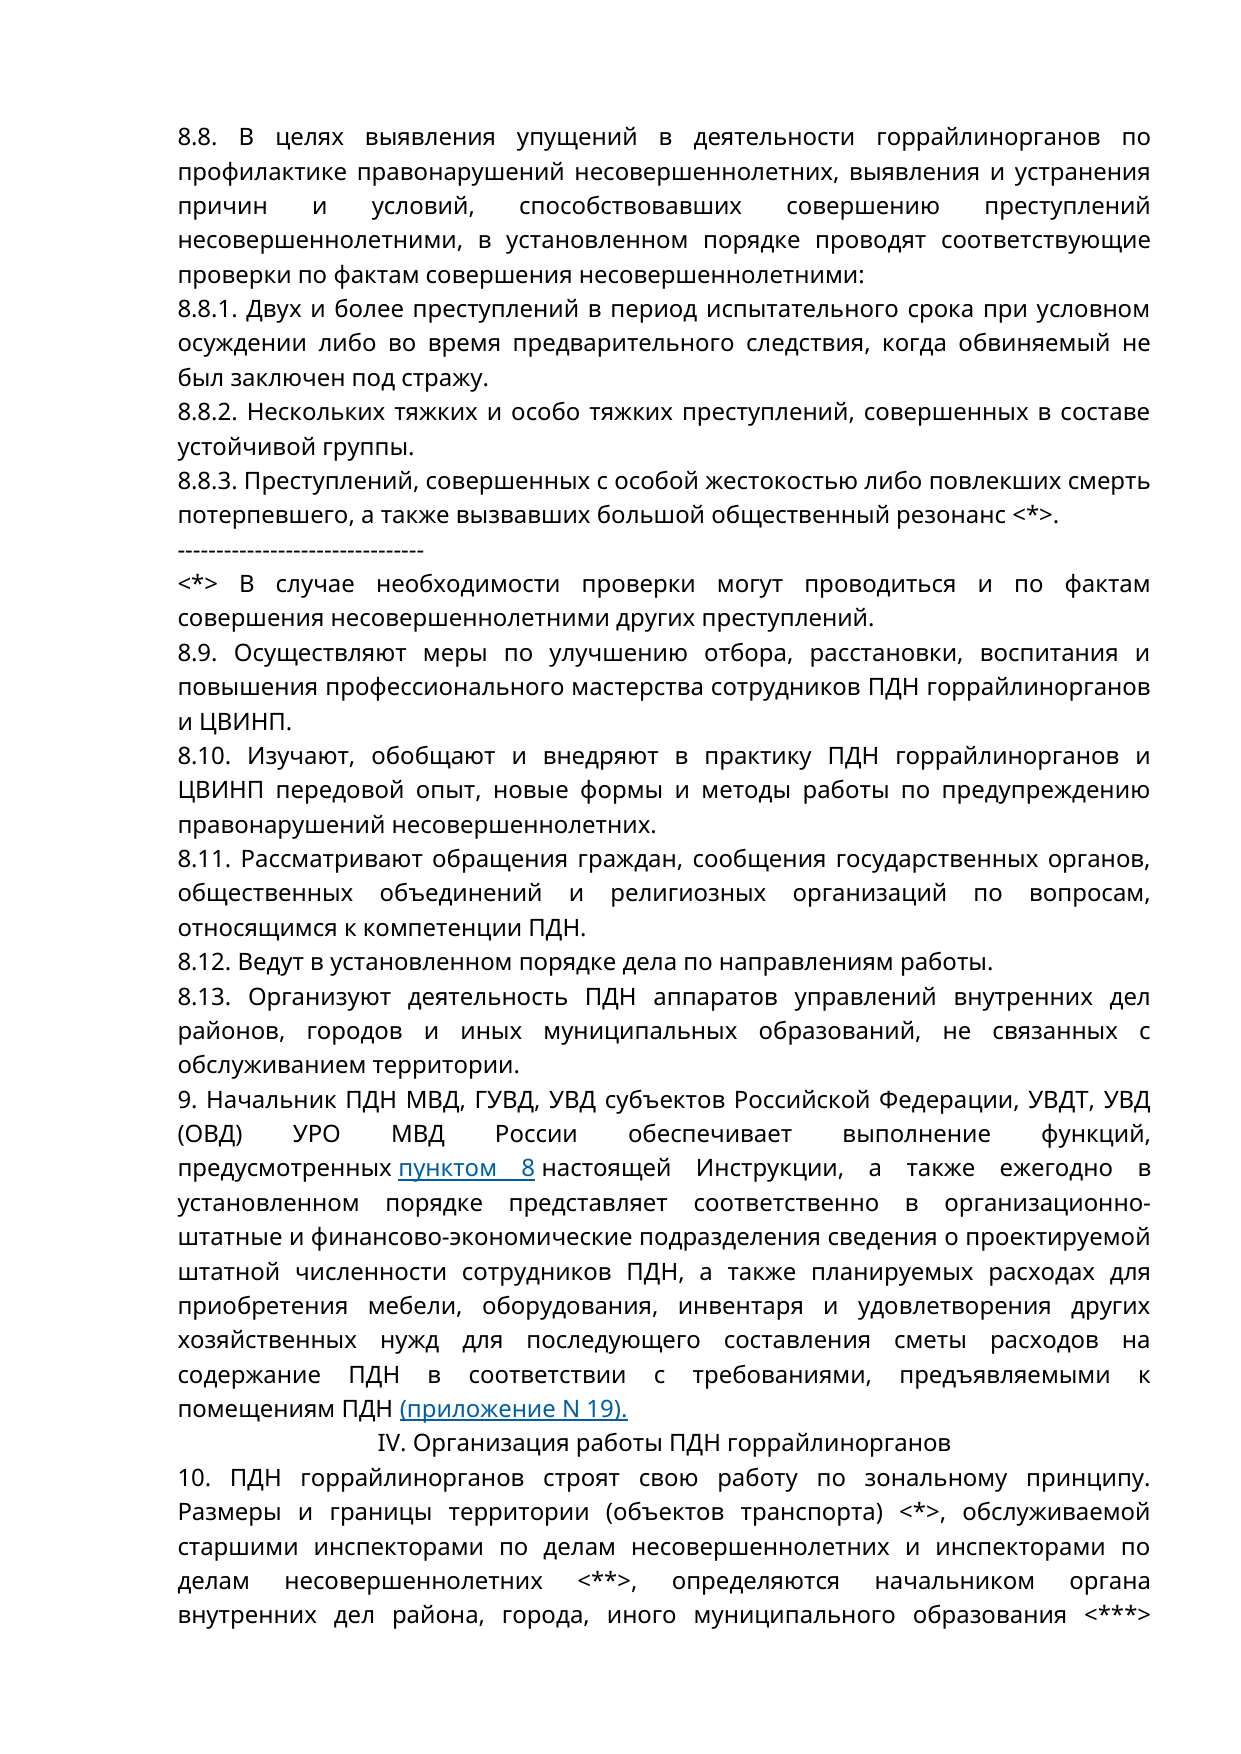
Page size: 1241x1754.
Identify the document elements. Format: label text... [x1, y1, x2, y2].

text 8.12. Ведут в установленном порядке дела по направлениям работы. [177, 943, 1152, 977]
text 8.13. Организуют деятельность ПДН аппаратов управлений внутренних дел районов, городов и иных муниципальных образований, не связанных с обслуживанием территории. [177, 977, 1152, 1081]
text 8.8.3. Преступлений, совершенных с особой жестокостью либо повлекших смерть потерпевшего, а также вызвавших большой общественный резонанс <*>. [177, 462, 1152, 531]
text -------------------------------- [177, 531, 1152, 565]
text 8.8.2. Нескольких тяжких и особо тяжких преступлений, совершенных в составе устойчивой группы. [177, 393, 1152, 462]
text 8.11. Рассматривают обращения граждан, сообщения государственных органов, общественных объединений и религиозных организаций по вопросам, относящимся к компетенции ПДН. [177, 840, 1152, 943]
text IV. Организация работы ПДН горрайлинорганов [177, 1424, 1152, 1459]
text 8.8.1. Двух и более преступлений в период испытательного срока при условном осуждении либо во время предварительного следствия, когда обвиняемый не был заключен под стражу. [177, 290, 1152, 393]
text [177, 1459, 1152, 1631]
text 8.8. В целях выявления упущений в деятельности горрайлинорганов по профилактике правонарушений несовершеннолетних, выявления и устранения причин и условий, способствовавших совершению преступлений несовершеннолетними, в установленном порядке проводят соответствующие проверки по фактам совершения несовершеннолетними: [177, 118, 1152, 290]
text <*> В случае необходимости проверки могут проводиться и по фактам совершения несовершеннолетними других преступлений. [177, 565, 1152, 634]
text 9. Начальник ПДН МВД, ГУВД, УВД субъектов Российской Федерации, УВДТ, УВД (ОВД) УРО МВД России обеспечивает выполнение функций, предусмотренных пунктом 8 настоящей Инструкции, а также ежегодно в установленном порядке представляет соответственно в организационно-штатные и финансово-экономические подразделения сведения о проектируемой штатной численности сотрудников ПДН, а также планируемых расходах для приобретения мебели, оборудования, инвентаря и удовлетворения других хозяйственных нужд для последующего составления сметы расходов на содержание ПДН в соответствии с требованиями, предъявляемыми к помещениям ПДН (приложение N 19). [177, 1081, 1152, 1424]
text 8.9. Осуществляют меры по улучшению отбора, расстановки, воспитания и повышения профессионального мастерства сотрудников ПДН горрайлинорганов и ЦВИНП. [177, 634, 1152, 737]
text 8.10. Изучают, обобщают и внедряют в практику ПДН горрайлинорганов и ЦВИНП передовой опыт, новые формы и методы работы по предупреждению правонарушений несовершеннолетних. [177, 737, 1152, 840]
